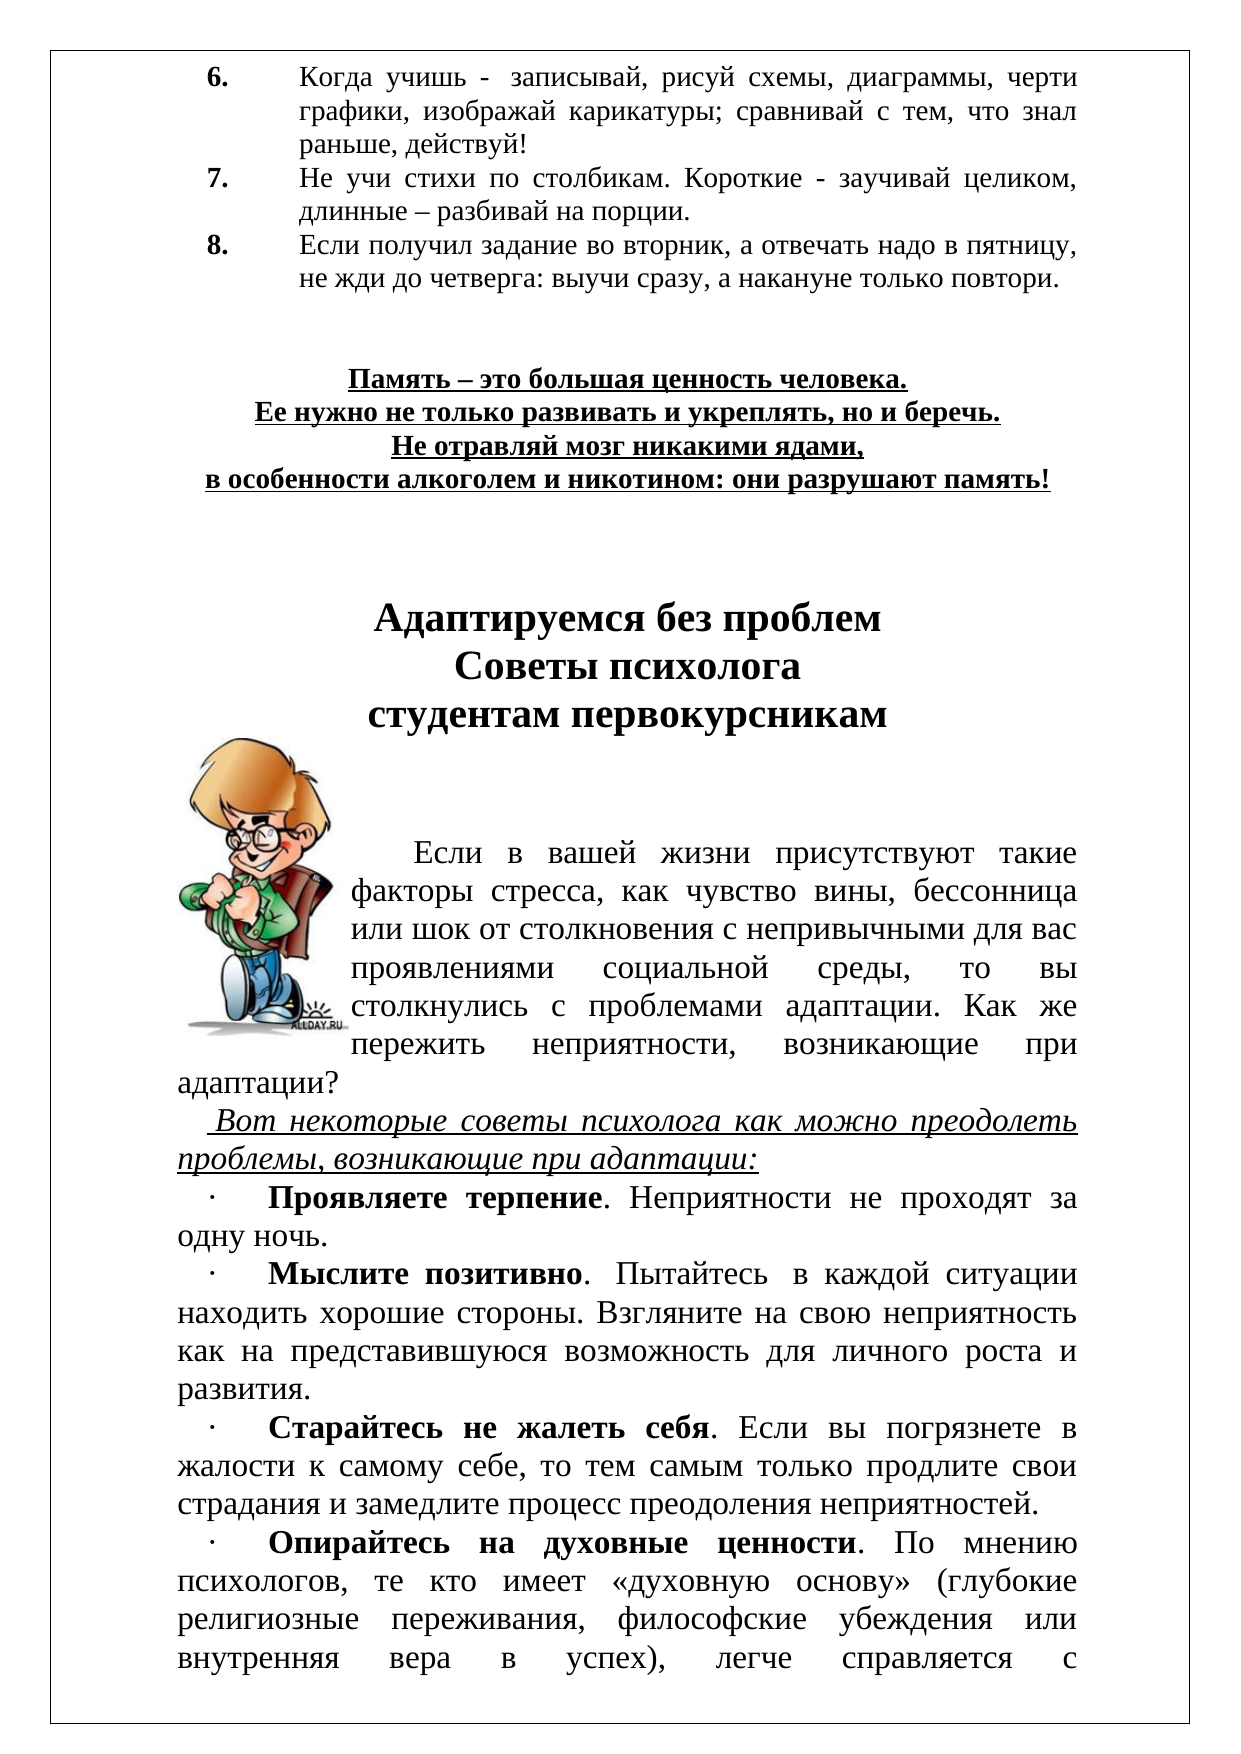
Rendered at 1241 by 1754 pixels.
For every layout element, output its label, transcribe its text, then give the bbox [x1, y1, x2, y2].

text Если в вашей жизни присутствуют такие факторы стресса, как чувство вины, бессонница или шок от столкновения с непривычными для вас проявлениями социальной среды, то вы столкнулись с проблемами адаптации. Как же пережить неприятности, возникающие при адаптации? [177, 832, 1078, 1100]
text Советы психолога [177, 640, 1078, 688]
list Если получил задание во вторник, а отвечать надо в пятницу, не жди до четверга: выучи сразу, а накануне только повтори. [207, 227, 1078, 294]
text · Проявляете терпение. Неприятности не проходят за одну ночь. [177, 1177, 1078, 1254]
text · Мыслите позитивно. Пытайтесь в каждой ситуации находить хорошие стороны. Взгляните на свою неприятность как на представившуюся возможность для личного роста и развития. [177, 1254, 1078, 1407]
text · Старайтесь не жалеть себя. Если вы погрязнете в жалости к самому себе, то тем самым только продлите свои страдания и замедлите процесс преодоления неприятностей. [177, 1407, 1078, 1522]
text Адаптируемся без проблем [177, 592, 1078, 640]
text в особенности алкоголем и никотином: они разрушают память! [177, 462, 1078, 495]
picture [177, 736, 351, 1038]
text студентам первокурсникам [177, 688, 1078, 736]
list Не учи стихи по столбикам. Короткие - заучивай целиком, длинные – разбивай на порции. [207, 160, 1078, 227]
list Когда учишь - записывай, рисуй схемы, диаграммы, черти графики, изображай карикатуры; сравнивай с тем, что знал раньше, действуй! [207, 59, 1078, 160]
text Память – это большая ценность человека. [177, 361, 1078, 394]
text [177, 1522, 1078, 1675]
text Вот некоторые советы психолога как можно преодолеть проблемы, возникающие при адаптации: [177, 1100, 1078, 1177]
text Ее нужно не только развивать и укреплять, но и беречь. [177, 394, 1078, 428]
text Не отравляй мозг никакими ядами, [177, 428, 1078, 462]
